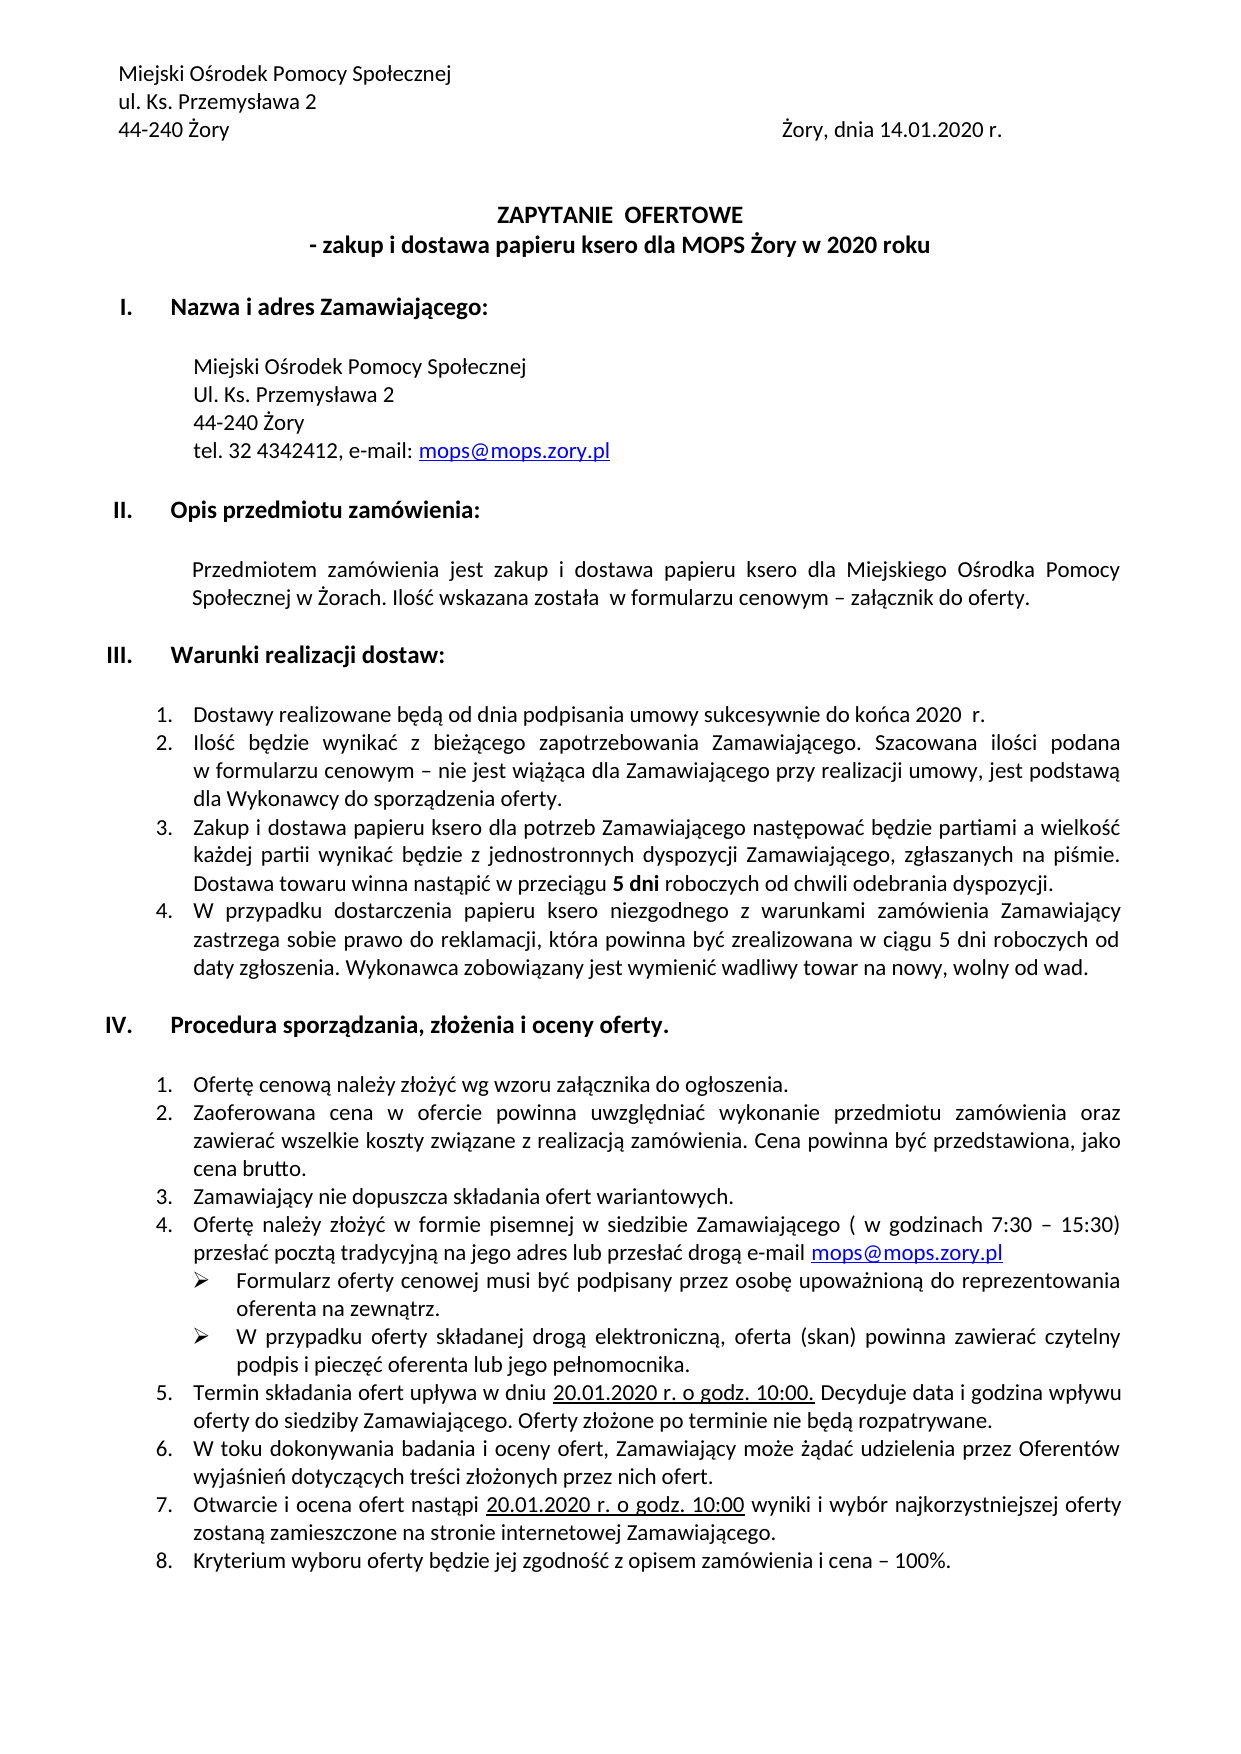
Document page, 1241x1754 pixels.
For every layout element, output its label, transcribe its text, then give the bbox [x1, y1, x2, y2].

list Zamawiający nie dopuszcza składania ofert wariantowych. [156, 1182, 1122, 1210]
list Warunki realizacji dostaw: [133, 639, 1122, 670]
list Opis przedmiotu zamówienia: [133, 494, 1122, 525]
list Procedura sporządzania, złożenia i oceny oferty. [133, 1009, 1122, 1039]
list W przypadku oferty składanej drogą elektroniczną, oferta (skan) powinna zawierać czytelny podpis i pieczęć oferenta lub jego pełnomocnika. [192, 1322, 1122, 1378]
list Ilość będzie wynikać z bieżącego zapotrzebowania Zamawiającego. Szacowana ilości podana w formularzu cenowym – nie jest wiążąca dla Zamawiającego przy realizacji umowy, jest podstawą dla Wykonawcy do sporządzenia oferty. [156, 728, 1122, 813]
text Przedmiotem zamówienia jest zakup i dostawa papieru ksero dla Miejskiego Ośrodka Pomocy Społecznej w Żorach. Ilość wskazana została w formularzu cenowym – załącznik do oferty. [192, 555, 1122, 611]
text - zakup i dostawa papieru ksero dla MOPS Żory w 2020 roku [118, 230, 1122, 260]
list Termin składania ofert upływa w dniu 20.01.2020 r. o godz. 10:00. Decyduje data i godzina wpływu oferty do siedziby Zamawiającego. Oferty złożone po terminie nie będą rozpatrywane. [156, 1378, 1122, 1434]
text ul. Ks. Przemysława 2 [118, 87, 1122, 115]
list Nazwa i adres Zamawiającego: [133, 291, 1122, 321]
list W toku dokonywania badania i oceny ofert, Zamawiający może żądać udzielenia przez Oferentów wyjaśnień dotyczących treści złożonych przez nich ofert. [156, 1434, 1122, 1490]
list Otwarcie i ocena ofert nastąpi 20.01.2020 r. o godz. 10:00 wyniki i wybór najkorzystniejszej oferty zostaną zamieszczone na stronie internetowej Zamawiającego. [156, 1490, 1122, 1546]
text 44-240 Żory [193, 408, 1122, 436]
list Kryterium wyboru oferty będzie jej zgodność z opisem zamówienia i cena – 100%. [156, 1546, 1122, 1574]
list Dostawy realizowane będą od dnia podpisania umowy sukcesywnie do końca 2020 r. [156, 701, 1122, 728]
list Zaoferowana cena w ofercie powinna uwzględniać wykonanie przedmiotu zamówienia oraz zawierać wszelkie koszty związane z realizacją zamówienia. Cena powinna być przedstawiona, jako cena brutto. [156, 1098, 1122, 1182]
text Ul. Ks. Przemysława 2 [193, 380, 1122, 408]
list W przypadku dostarczenia papieru ksero niezgodnego z warunkami zamówienia Zamawiający zastrzega sobie prawo do reklamacji, która powinna być zrealizowana w ciągu 5 dni roboczych od daty zgłoszenia. Wykonawca zobowiązany jest wymienić wadliwy towar na nowy, wolny od wad. [156, 897, 1122, 981]
text ZAPYTANIE OFERTOWE [118, 199, 1122, 230]
text 44-240 Żory Żory, dnia 14.01.2020 r. [118, 115, 1122, 143]
text tel. 32 4342412, e-mail: mops@mops.zory.pl [193, 436, 1122, 464]
list Formularz oferty cenowej musi być podpisany przez osobę upoważnioną do reprezentowania oferenta na zewnątrz. [192, 1266, 1122, 1322]
list Ofertę należy złożyć w formie pisemnej w siedzibie Zamawiającego ( w godzinach 7:30 – 15:30) przesłać pocztą tradycyjną na jego adres lub przesłać drogą e-mail mops@mops.zory.pl [156, 1210, 1122, 1266]
list Zakup i dostawa papieru ksero dla potrzeb Zamawiającego następować będzie partiami a wielkość każdej partii wynikać będzie z jednostronnych dyspozycji Zamawiającego, zgłaszanych na piśmie. Dostawa towaru winna nastąpić w przeciągu 5 dni roboczych od chwili odebrania dyspozycji. [156, 813, 1122, 897]
text Miejski Ośrodek Pomocy Społecznej [193, 352, 1122, 380]
list Ofertę cenową należy złożyć wg wzoru załącznika do ogłoszenia. [156, 1070, 1122, 1098]
text Miejski Ośrodek Pomocy Społecznej [118, 59, 1122, 87]
